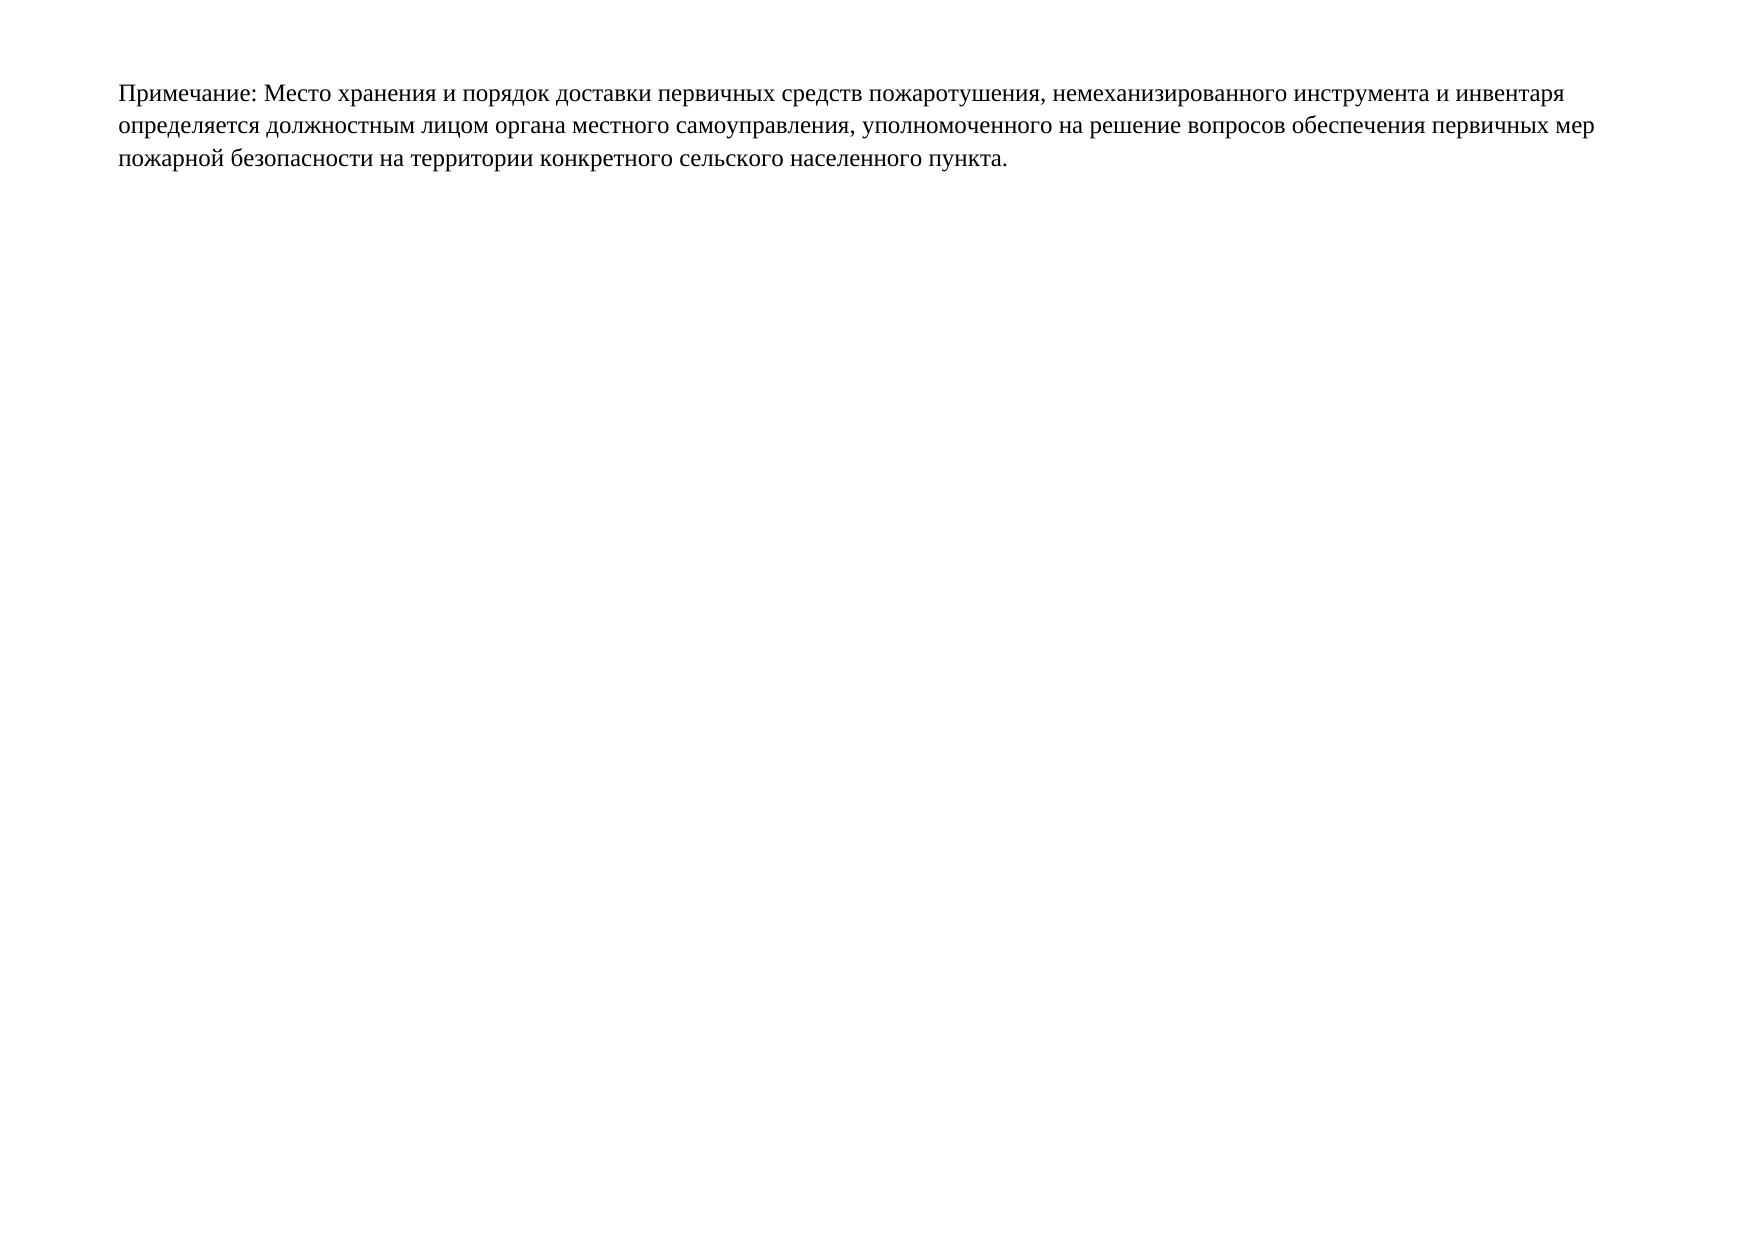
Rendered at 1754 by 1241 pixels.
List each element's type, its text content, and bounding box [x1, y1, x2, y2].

text Примечание: Место хранения и порядок доставки первичных средств пожаротушения, немеханизированного инструмента и инвентаря определяется должностным лицом органа местного самоуправления, уполномоченного на решение вопросов обеспечения первичных мер пожарной безопасности на территории конкретного сельского населенного пункта. [118, 74, 1636, 171]
